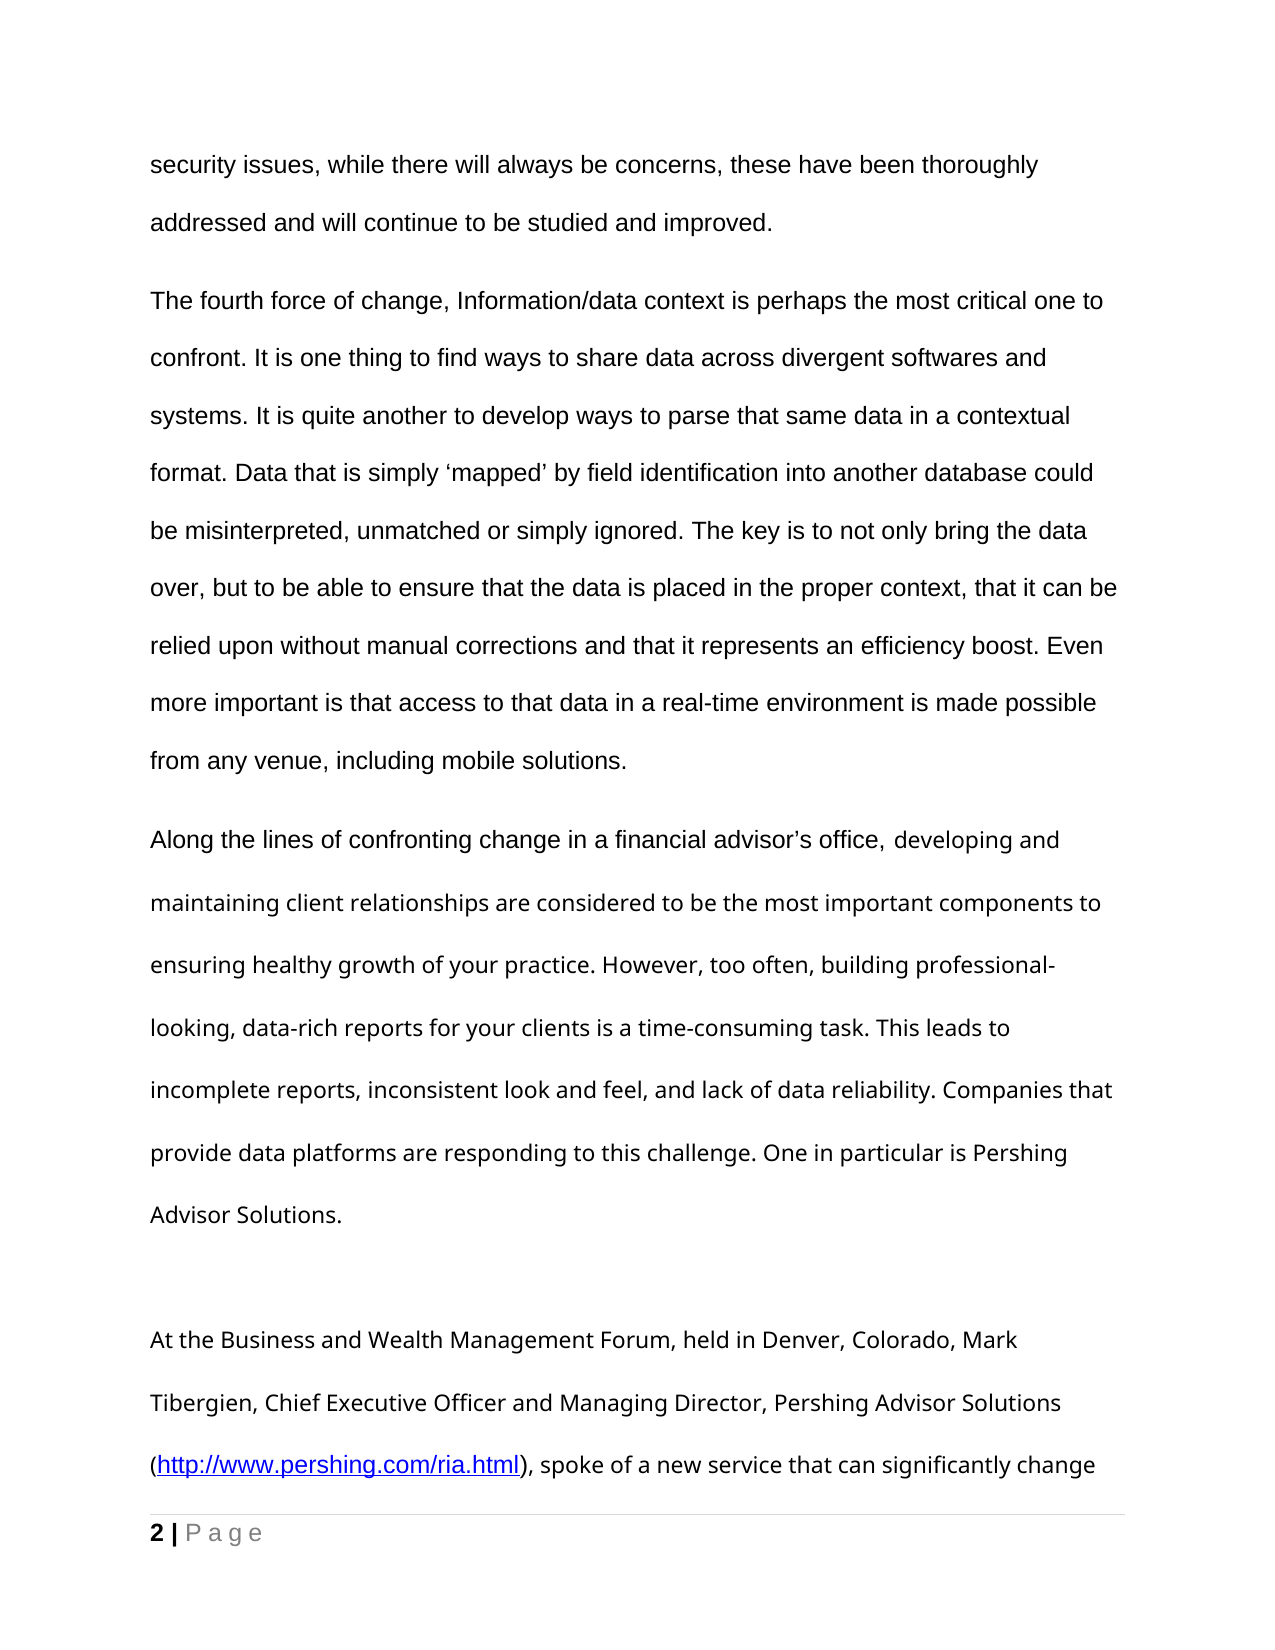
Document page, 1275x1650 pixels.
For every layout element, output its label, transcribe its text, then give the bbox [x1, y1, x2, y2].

text The fourth force of change, Information/data context is perhaps the most critical one to confront. It is one thing to find ways to share data across divergent softwares and systems. It is quite another to develop ways to parse that same data in a contextual format. Data that is simply ‘mapped’ by field identification into another database could be misinterpreted, unmatched or simply ignored. The key is to not only bring the data over, but to be able to ensure that the data is placed in the proper context, that it can be relied upon without manual corrections and that it represents an efficiency boost. Even more important is that access to that data in a real-time environment is made possible from any venue, including mobile solutions. [150, 286, 1125, 774]
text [150, 150, 1125, 236]
text Along the lines of confronting change in a financial advisor’s office, developing and maintaining client relationships are considered to be the most important components to ensuring healthy growth of your practice. However, too often, building professional-looking, data-rich reports for your clients is a time-consuming task. This leads to incomplete reports, inconsistent look and feel, and lack of data reliability. Companies that provide data platforms are responding to this challenge. One in particular is Pershing Advisor Solutions. [150, 824, 1125, 1230]
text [150, 1324, 1125, 1480]
